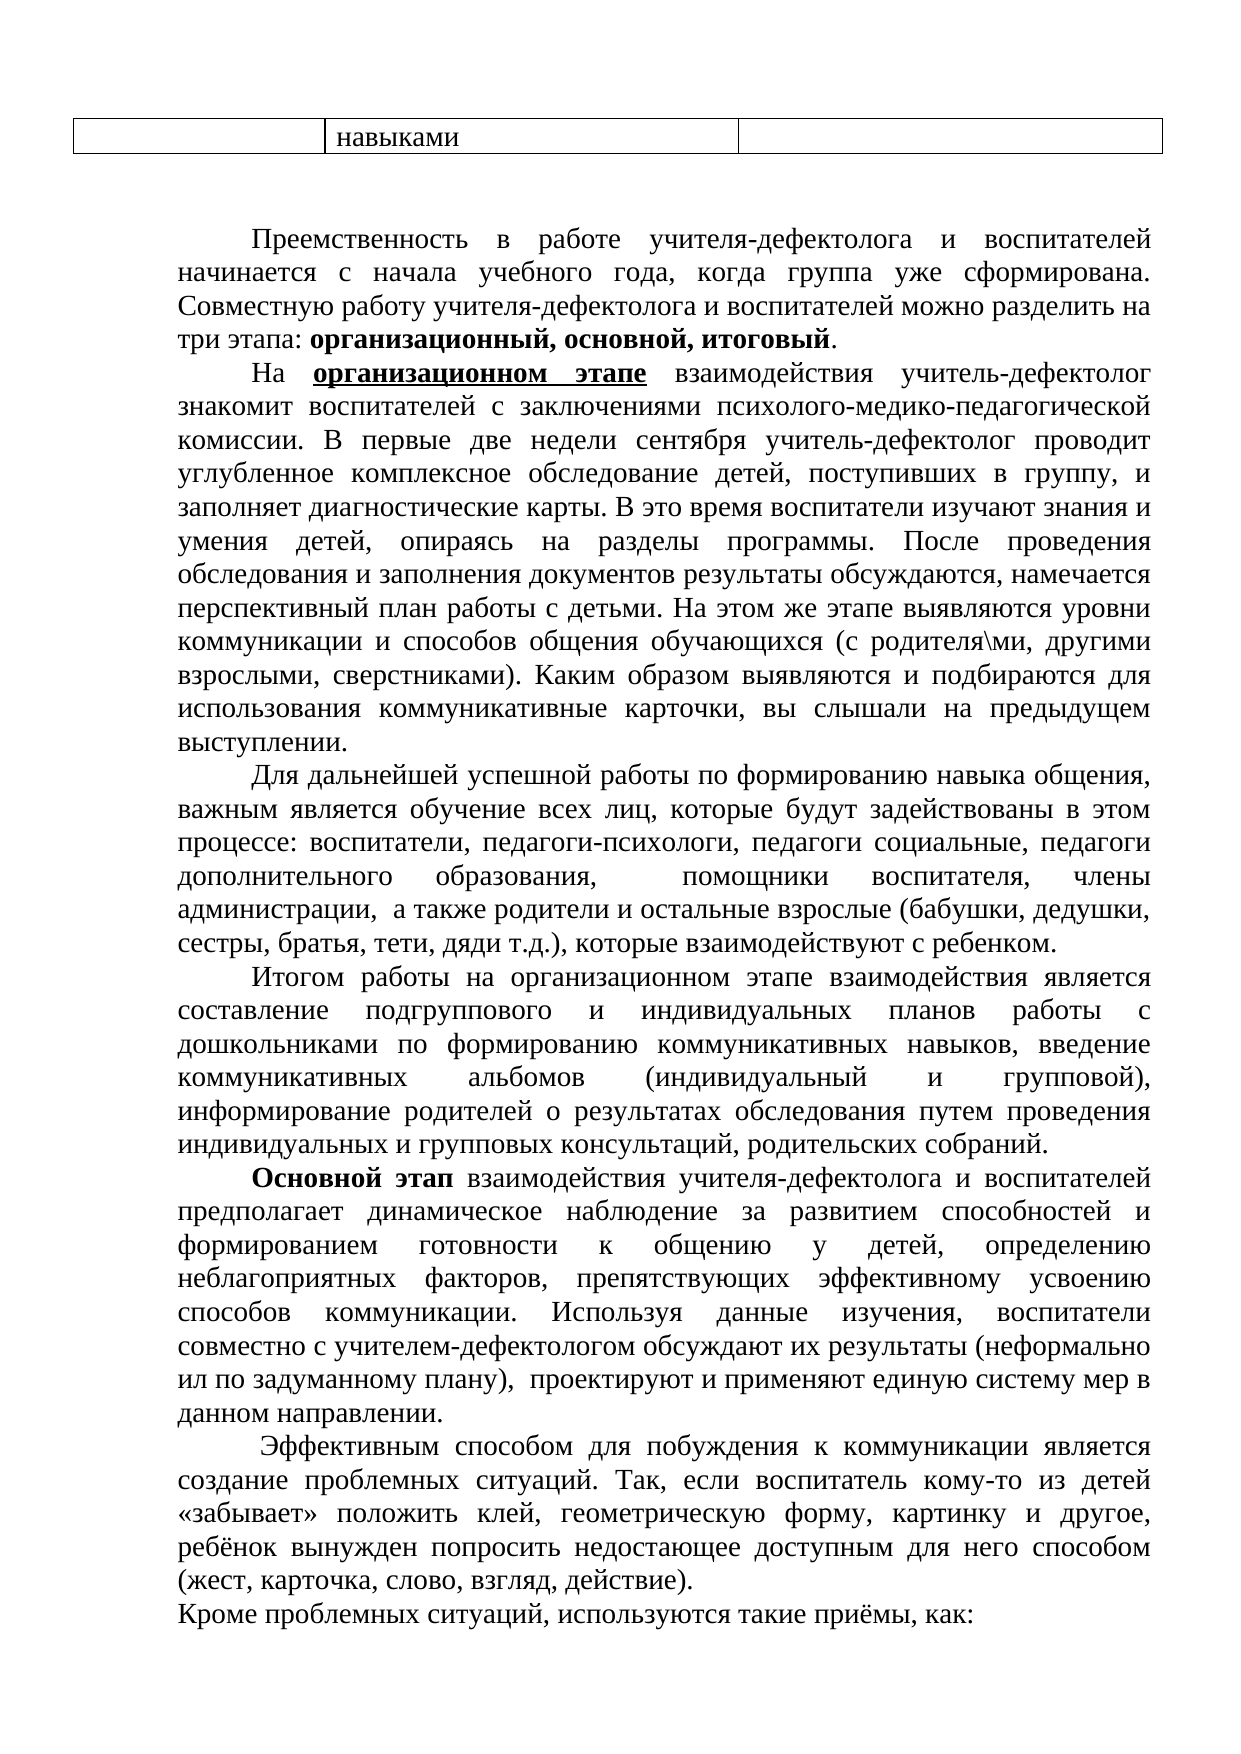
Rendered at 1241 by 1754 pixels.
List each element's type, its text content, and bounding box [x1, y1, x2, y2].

text Для дальнейшей успешной работы по формированию навыка общения, важным является обучение всех лиц, которые будут задействованы в этом процессе: воспитатели, педагоги-психологи, педагоги социальные, педагоги дополнительного образования, помощники воспитателя, члены администрации, а также родители и остальные взрослые (бабушки, дедушки, сестры, братья, тети, дяди т.д.), которые взаимодействуют с ребенком. [177, 757, 1152, 959]
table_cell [326, 119, 738, 153]
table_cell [74, 119, 324, 153]
text На организационном этапе взаимодействия учитель-дефектолог знакомит воспитателей с заключениями психолого-медико-педагогической комиссии. В первые две недели сентября учитель-дефектолог проводит углубленное комплексное обследование детей, поступивших в группу, и заполняет диагностические карты. В это время воспитатели изучают знания и умения детей, опираясь на разделы программы. После проведения обследования и заполнения документов результаты обсуждаются, намечается перспективный план работы с детьми. На этом же этапе выявляются уровни коммуникации и способов общения обучающихся (с родителя\ми, другими взрослыми, сверстниками). Каким образом выявляются и подбираются для использования коммуникативные карточки, вы слышали на предыдущем выступлении. [177, 355, 1152, 757]
text Основной этап взаимодействия учителя-дефектолога и воспитателей предполагает динамическое наблюдение за развитием способностей и формированием готовности к общению у детей, определению неблагоприятных факторов, препятствующих эффективному усвоению способов коммуникации. Используя данные изучения, воспитатели совместно с учителем-дефектологом обсуждают их результаты (неформально ил по задуманному плану), проектируют и применяют единую систему мер в данном направлении. [177, 1160, 1152, 1428]
text Итогом работы на организационном этапе взаимодействия является составление подгруппового и индивидуальных планов работы с дошкольниками по формированию коммуникативных навыков, введение коммуникативных альбомов (индивидуальный и групповой), информирование родителей о результатах обследования путем проведения индивидуальных и групповых консультаций, родительских собраний. [177, 959, 1152, 1160]
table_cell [739, 119, 1162, 153]
text Эффективным способом для побуждения к коммуникации является создание проблемных ситуаций. Так, если воспитатель кому-то из детей «забывает» положить клей, геометрическую форму, картинку и другое, ребёнок вынужден попросить недостающее доступным для него способом (жест, карточка, слово, взгляд, действие). [177, 1428, 1152, 1596]
text Преемственность в работе учителя-дефектолога и воспитателей начинается с начала учебного года, когда группа уже сформирована. Совместную работу учителя-дефектолога и воспитателей можно разделить на три этапа: организационный, основной, итоговый. [177, 221, 1152, 355]
text Кроме проблемных ситуаций, используются такие приёмы, как: [177, 1596, 1152, 1629]
